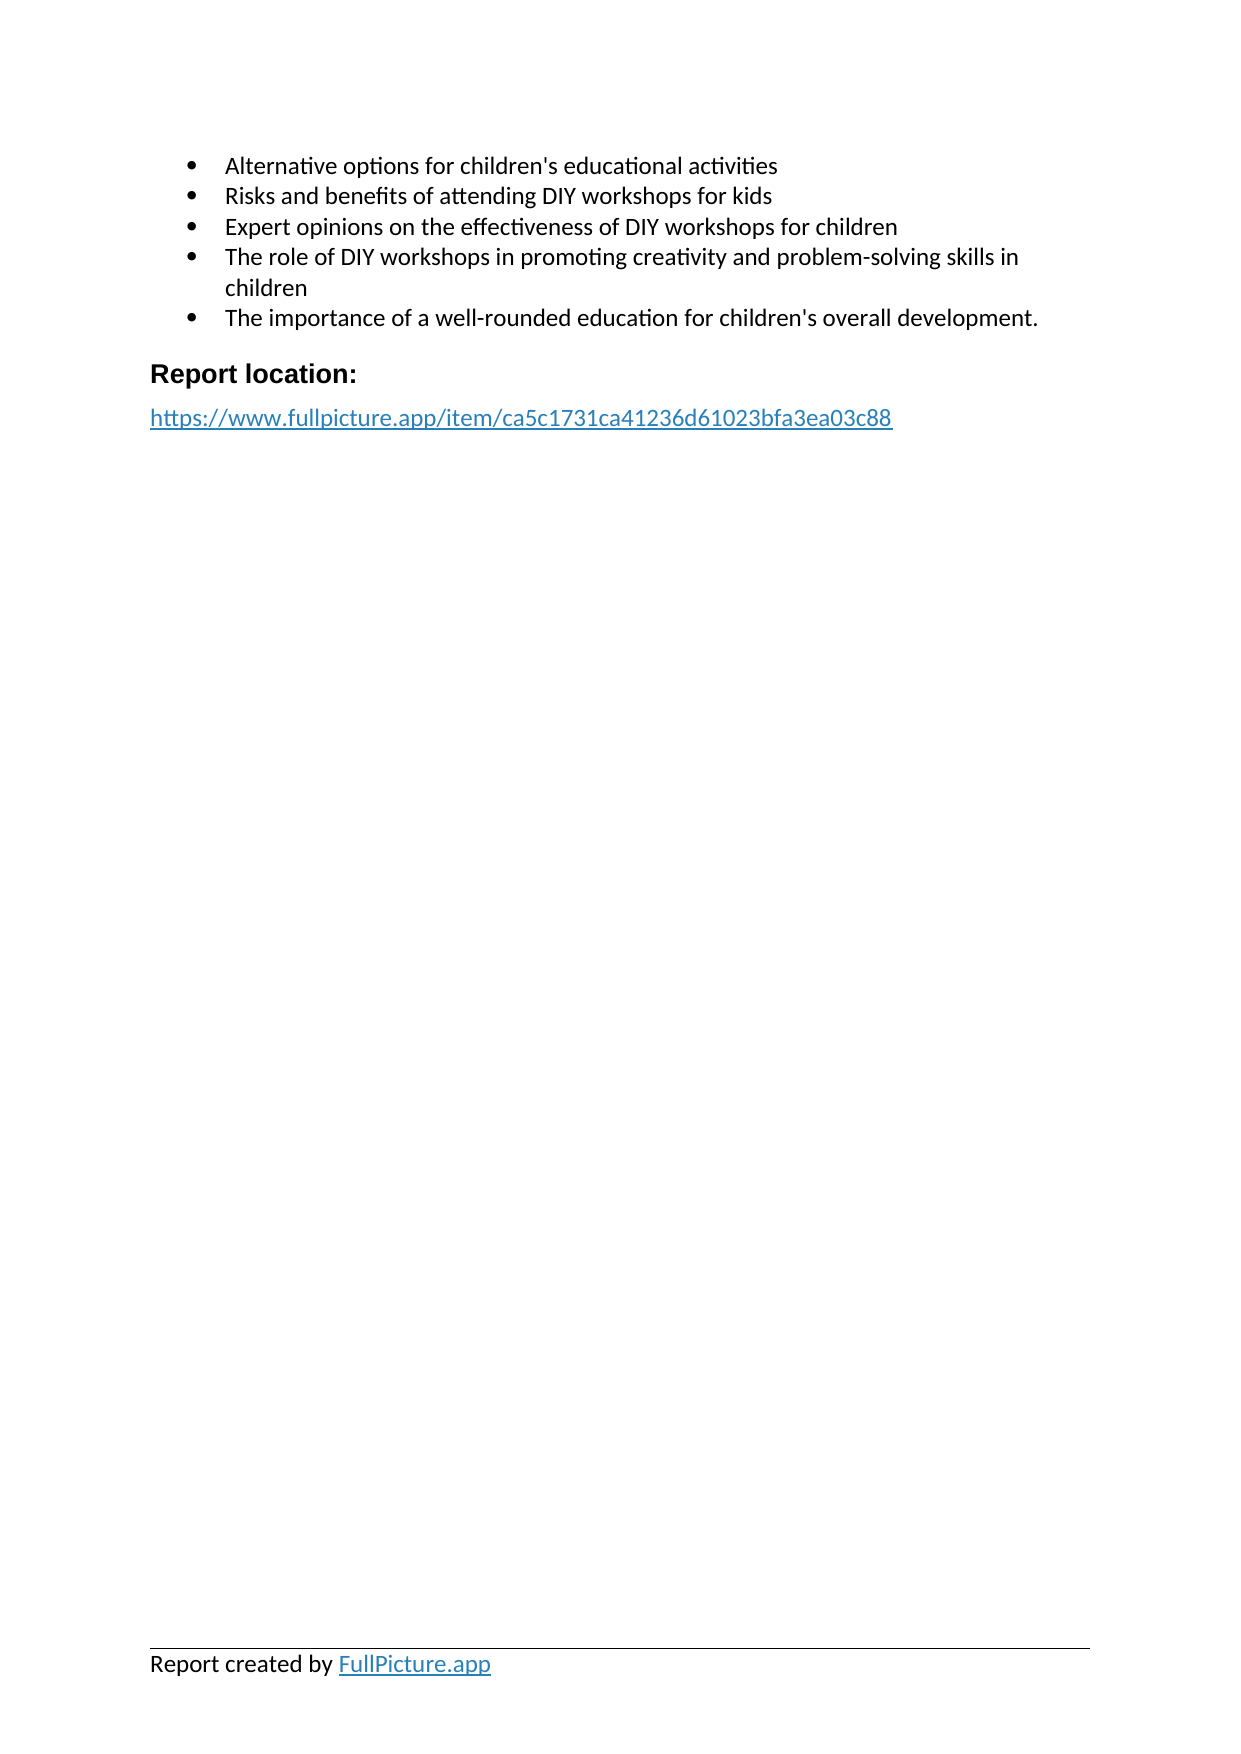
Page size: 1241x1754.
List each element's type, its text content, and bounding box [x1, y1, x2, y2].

list The role of DIY workshops in promoting creativity and problem-solving skills in children [187, 242, 1090, 303]
text https://www.fullpicture.app/item/ca5c1731ca41236d61023bfa3ea03c88 [150, 402, 1090, 432]
list The importance of a well-rounded education for children's overall development. [187, 303, 1090, 333]
list Risks and benefits of attending DIY workshops for kids [187, 181, 1090, 211]
subtitle Report location: [150, 358, 1090, 389]
list Expert opinions on the effectiveness of DIY workshops for children [187, 211, 1090, 242]
list Alternative options for children's educational activities [187, 150, 1090, 181]
